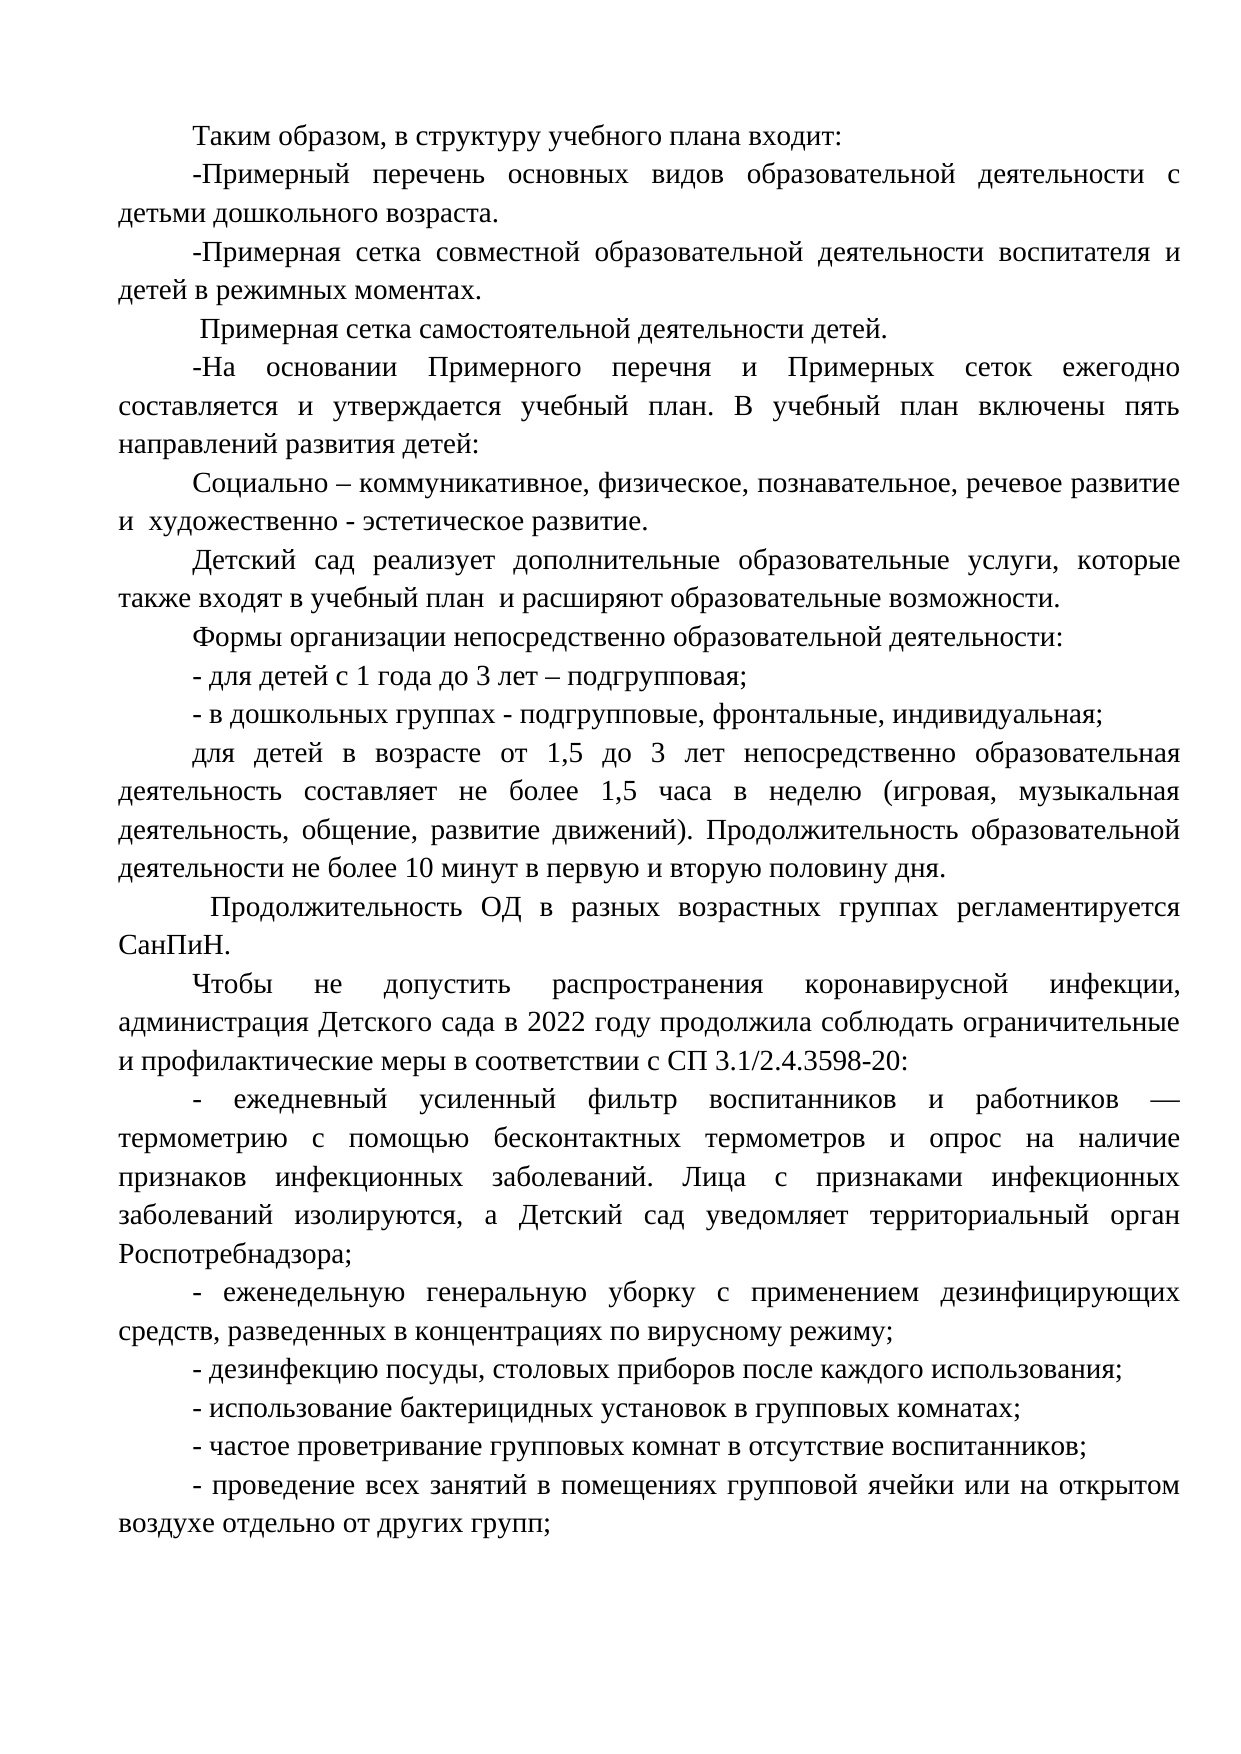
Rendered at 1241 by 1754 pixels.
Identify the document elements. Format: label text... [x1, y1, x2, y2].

text Социально – коммуникативное, физическое, познавательное, речевое развитие и художественно - эстетическое развитие. [118, 465, 1181, 537]
text Продолжительность ОД в разных возрастных группах регламентируется СанПиН. [118, 889, 1181, 961]
text Примерная сетка самостоятельной деятельности детей. [118, 311, 1181, 344]
text - еженедельную генеральную уборку с применением дезинфицирующих средств, разведенных в концентрациях по вирусному режиму; [118, 1274, 1181, 1346]
text Чтобы не допустить распространения коронавирусной инфекции, администрация Детского сада в 2022 году продолжила соблюдать ограничительные и профилактические меры в соответствии с СП 3.1/2.4.3598-20: [118, 966, 1181, 1077]
text для детей в возрасте от 1,5 до 3 лет непосредственно образовательная деятельность составляет не более 1,5 часа в неделю (игровая, музыкальная деятельность, общение, развитие движений). Продолжительность образовательной деятельности не более 10 минут в первую и вторую половину дня. [118, 735, 1181, 884]
text -Примерная сетка совместной образовательной деятельности воспитателя и детей в режимных моментах. [118, 234, 1181, 306]
text - для детей с 1 года до 3 лет – подгрупповая; [118, 658, 1181, 691]
text - в дошкольных группах - подгрупповые, фронтальные, индивидуальная; [118, 696, 1181, 730]
text - дезинфекцию посуды, столовых приборов после каждого использования; [118, 1351, 1181, 1385]
text - проведение всех занятий в помещениях групповой ячейки или на открытом воздухе отдельно от других групп; [118, 1467, 1181, 1539]
text Таким образом, в структуру учебного плана входит: [118, 118, 1181, 152]
text Формы организации непосредственно образовательной деятельности: [118, 619, 1181, 653]
text - ежедневный усиленный фильтр воспитанников и работников — термометрию с помощью бесконтактных термометров и опрос на наличие признаков инфекционных заболеваний. Лица с признаками инфекционных заболеваний изолируются, а Детский сад уведомляет территориальный орган Роспотребнадзора; [118, 1082, 1181, 1269]
text - использование бактерицидных установок в групповых комнатах; [118, 1390, 1181, 1423]
text -На основании Примерного перечня и Примерных сеток ежегодно составляется и утверждается учебный план. В учебный план включены пять направлений развития детей: [118, 349, 1181, 460]
text - частое проветривание групповых комнат в отсутствие воспитанников; [118, 1428, 1181, 1462]
text -Примерный перечень основных видов образовательной деятельности с детьми дошкольного возраста. [118, 157, 1181, 229]
text Детский сад реализует дополнительные образовательные услуги, которые также входят в учебный план и расширяют образовательные возможности. [118, 542, 1181, 614]
